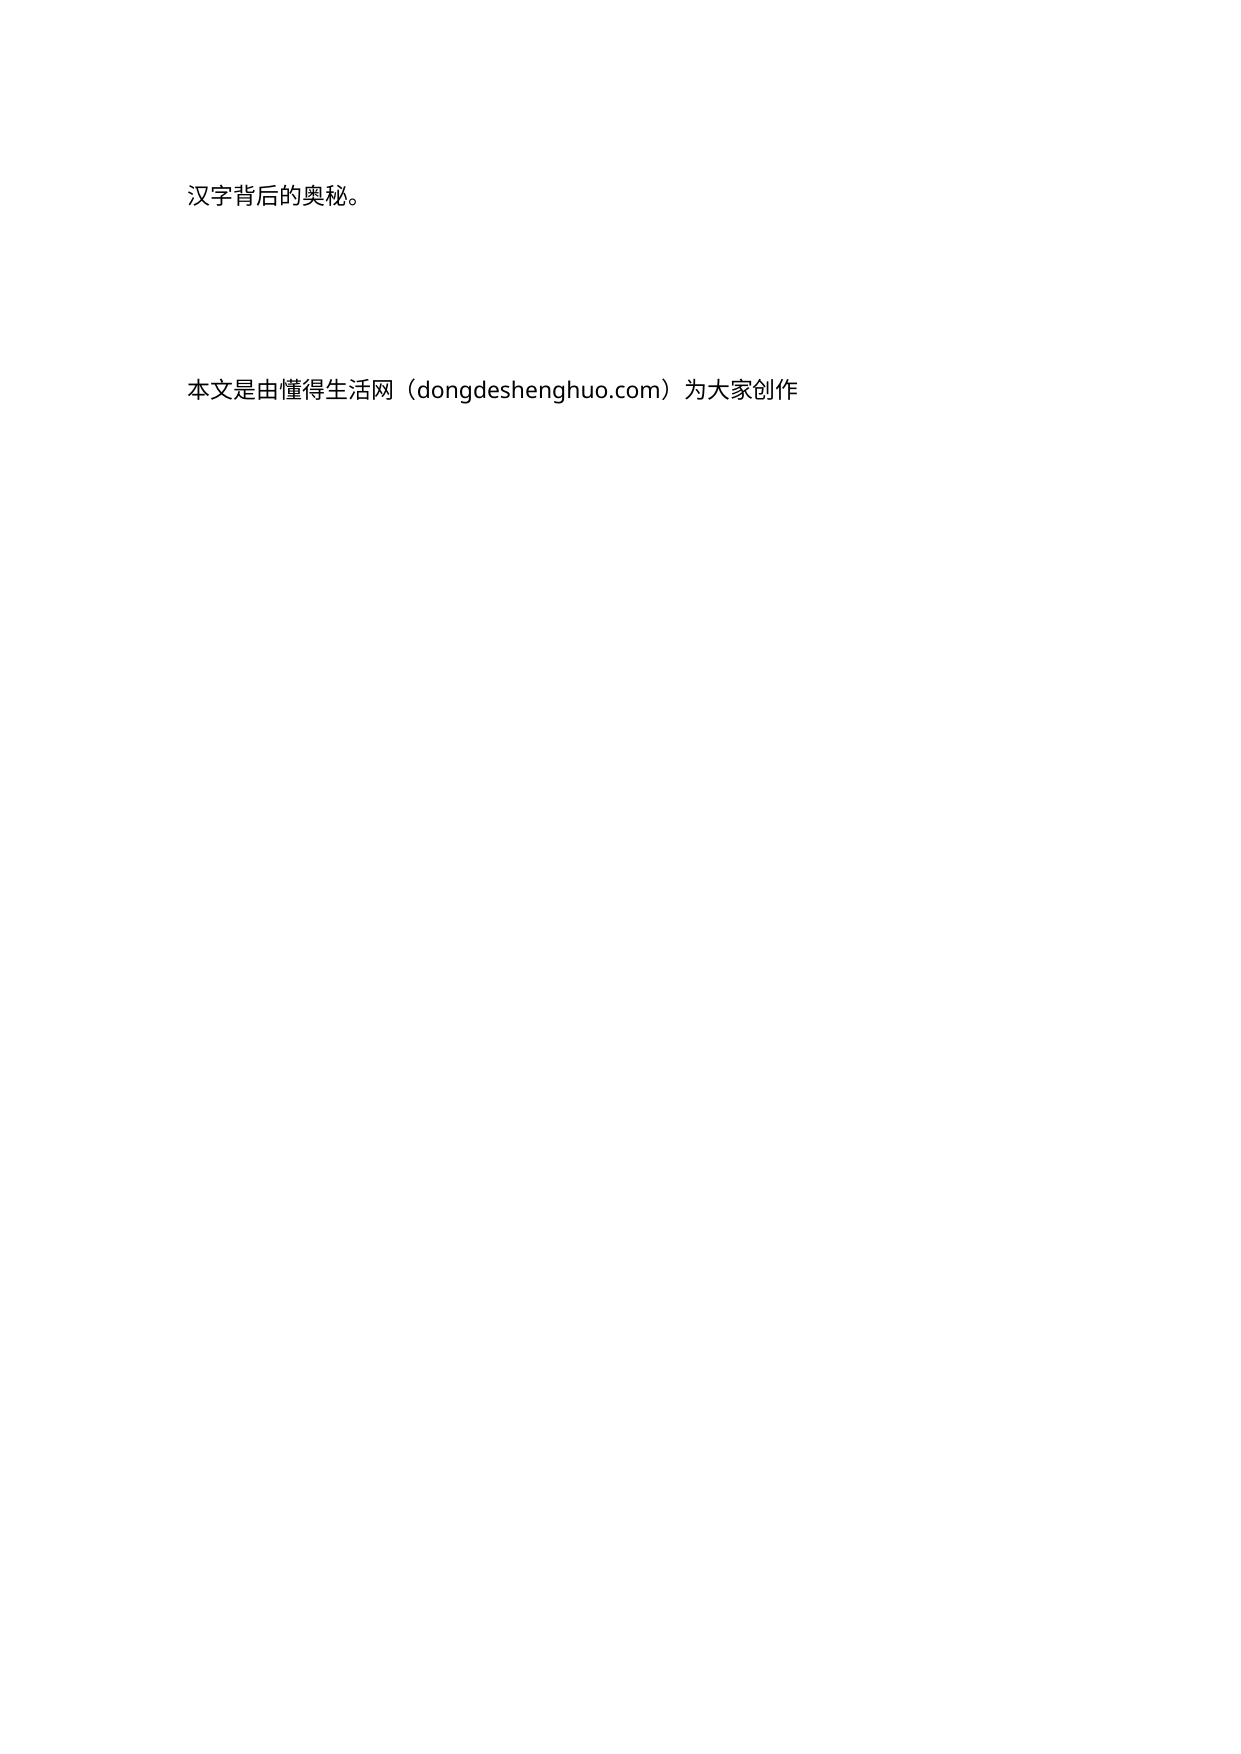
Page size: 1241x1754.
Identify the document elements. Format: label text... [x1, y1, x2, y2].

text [187, 162, 1053, 227]
text 本文是由懂得生活网（dongdeshenghuo.com）为大家创作 [187, 356, 1053, 421]
